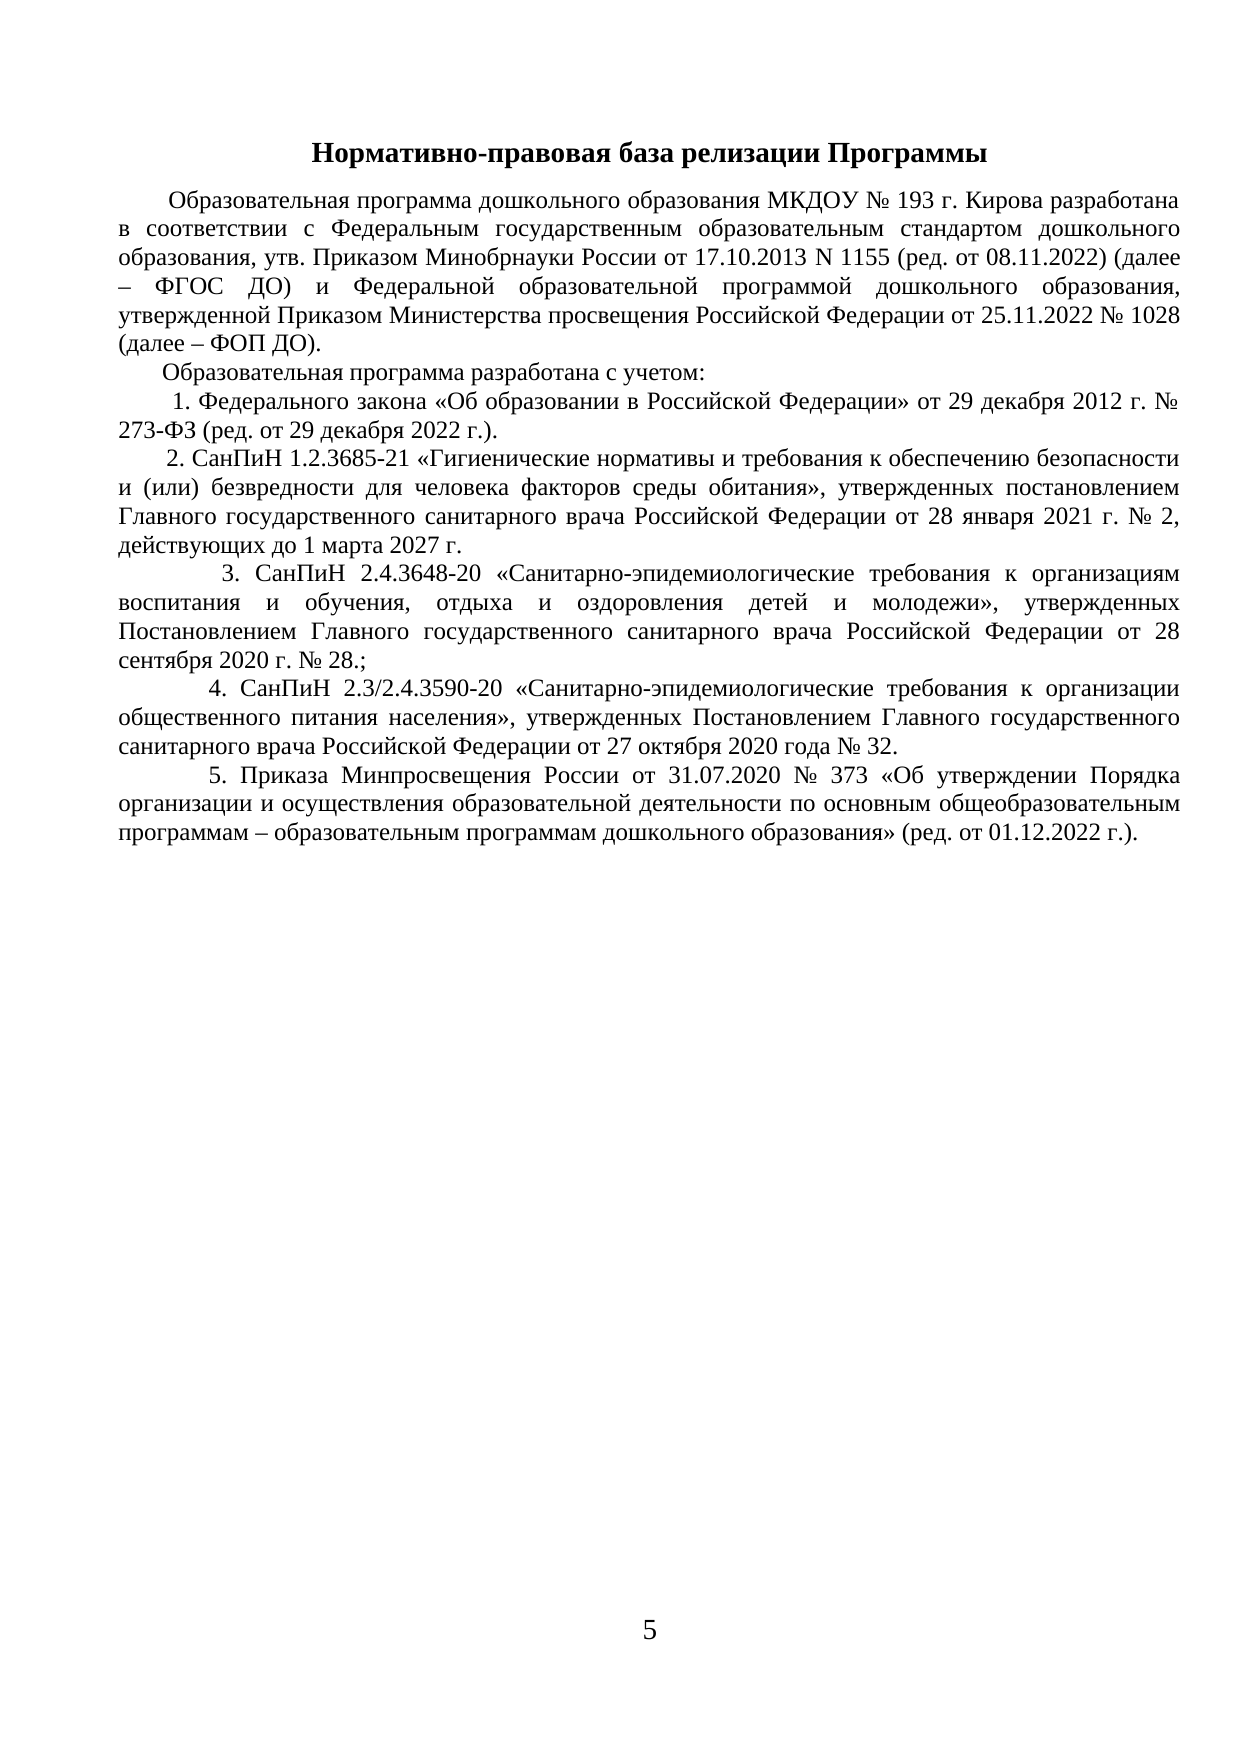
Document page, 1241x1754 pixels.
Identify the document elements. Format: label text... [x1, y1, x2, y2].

text 1. Федерального закона «Об образовании в Российской Федерации» от 29 декабря 2012 г. № 273-ФЗ (ред. от 29 декабря 2022 г.). [118, 386, 1181, 443]
text 2. СанПиН 1.2.3685-21 «Гигиенические нормативы и требования к обеспечению безопасности и (или) безвредности для человека факторов среды обитания», утвержденных постановлением Главного государственного санитарного врача Российской Федерации от 28 января 2021 г. № 2, действующих до 1 марта 2027 г. [118, 443, 1181, 558]
text Образовательная программа дошкольного образования МКДОУ № 193 г. Кирова разработана в соответствии с Федеральным государственным образовательным стандартом дошкольного образования, утв. Приказом Минобрнауки России от 17.10.2013 N 1155 (ред. от 08.11.2022) (далее – ФГОС ДО) и Федеральной образовательной программой дошкольного образования, утвержденной Приказом Министерства просвещения Российской Федерации от 25.11.2022 № 1028 (далее – ФОП ДО). [118, 185, 1181, 357]
text 4. СанПиН 2.3/2.4.3590-20 «Санитарно-эпидемиологические требования к организации общественного питания населения», утвержденных Постановлением Главного государственного санитарного врача Российской Федерации от 27 октября 2020 года № 32. [118, 673, 1181, 760]
text 3. СанПиН 2.4.3648-20 «Санитарно-эпидемиологические требования к организациям воспитания и обучения, отдыха и оздоровления детей и молодежи», утвержденных Постановлением Главного государственного санитарного врача Российской Федерации от 28 сентября 2020 г. № 28.; [118, 558, 1181, 673]
text Образовательная программа разработана с учетом: [118, 357, 1181, 386]
text Нормативно-правовая база релизации Программы [118, 136, 1181, 169]
text 5. Приказа Минпросвещения России от 31.07.2020 № 373 «Об утверждении Порядка организации и осуществления образовательной деятельности по основным общеобразовательным программам – образовательным программам дошкольного образования» (ред. от 01.12.2022 г.). [118, 760, 1181, 846]
